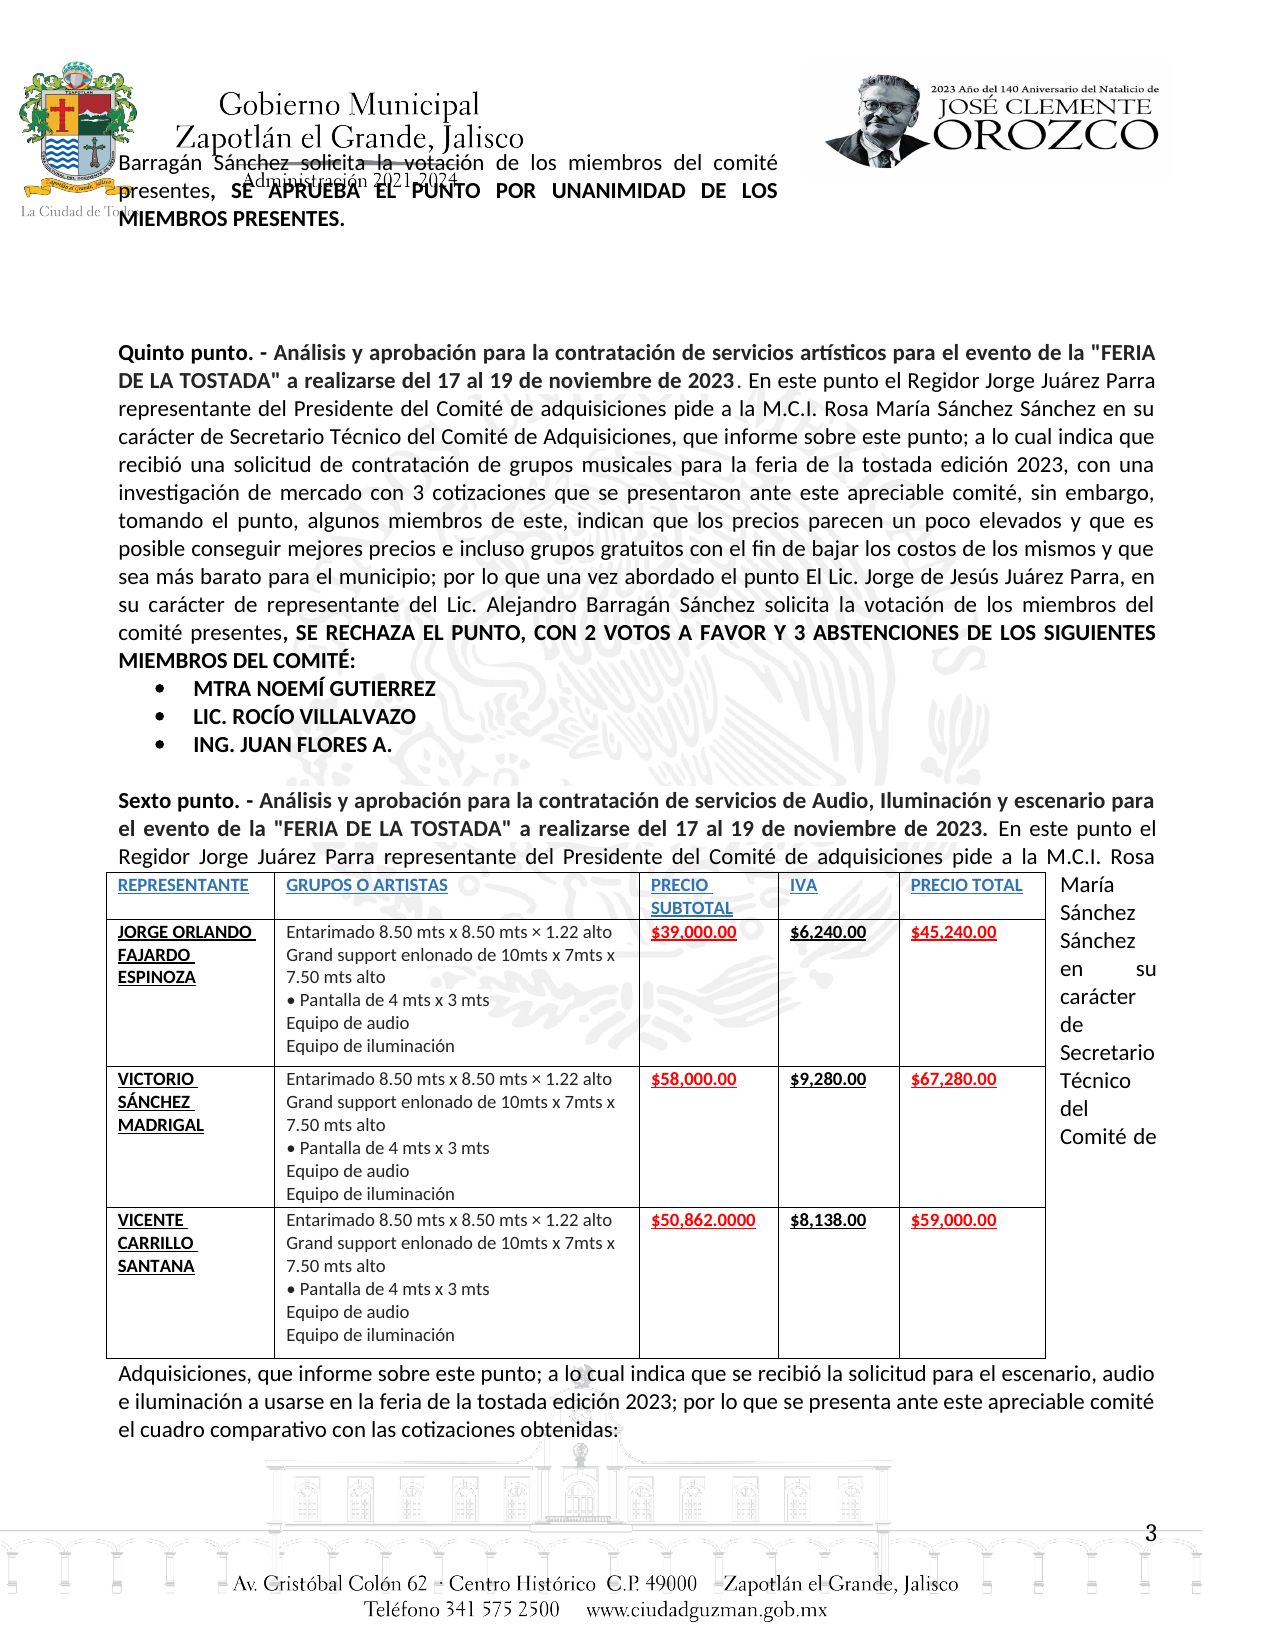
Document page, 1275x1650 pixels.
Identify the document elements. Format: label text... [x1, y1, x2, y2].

table_header PRECIO SUBTOTAL [640, 873, 778, 919]
list MTRA NOEMÍ GUTIERREZ [156, 674, 1157, 702]
table_cell $39,000.00 [640, 920, 778, 1066]
table_header REPRESENTANTE [107, 873, 274, 919]
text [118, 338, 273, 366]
list ING. JUAN FLORES A. [156, 730, 1157, 758]
table_cell $9,280.00 [779, 1067, 899, 1207]
table_header PRECIO TOTAL [900, 873, 1045, 919]
table_cell $58,000.00 [640, 1067, 778, 1207]
table_cell Entarimado 8.50 mts x 8.50 mts × 1.22 alto Grand support enlonado de 10mts x 7mts x 7.50 mts alto • Pantalla de 4 mts x 3 mts Equipo de audio Equipo de iluminación [275, 1067, 639, 1207]
list LIC. ROCÍO VILLALVAZO [156, 702, 1157, 730]
table_cell $8,138.00 [779, 1208, 899, 1358]
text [118, 148, 1157, 232]
table_cell $6,240.00 [779, 920, 899, 1066]
table_cell JORGE ORLANDO FAJARDO ESPINOZA [107, 920, 274, 1066]
table_cell $67,280.00 [900, 1067, 1045, 1207]
text Quinto punto. - Análisis y aprobación para la contratación de servicios artísticos para el evento de la "FERIA DE LA TOSTADA" a realizarse del 17 al 19 de noviembre de 2023. En este punto el Regidor Jorge Juárez Parra representante del Presidente del Comité de adquisiciones pide a la M.C.I. Rosa María Sánchez Sánchez en su carácter de Secretario Técnico del Comité de Adquisiciones, que informe sobre este punto; a lo cual indica que recibió una solicitud de contratación de grupos musicales para la feria de la tostada edición 2023, con una investigación de mercado con 3 cotizaciones que se presentaron ante este apreciable comité, sin embargo, tomando el punto, algunos miembros de este, indican que los precios parecen un poco elevados y que es posible conseguir mejores precios e incluso grupos gratuitos con el fin de bajar los costos de los mismos y que sea más barato para el municipio; por lo que una vez abordado el punto El Lic. Jorge de Jesús Juárez Parra, en su carácter de representante del Lic. Alejandro Barragán Sánchez solicita la votación de los miembros del comité presentes, SE RECHAZA EL PUNTO, CON 2 VOTOS A FAVOR Y 3 ABSTENCIONES DE LOS SIGUIENTES MIEMBROS DEL COMITÉ: [118, 366, 1157, 674]
table_header GRUPOS O ARTISTAS [275, 873, 639, 919]
table_header IVA [779, 873, 899, 919]
table_cell Entarimado 8.50 mts x 8.50 mts × 1.22 alto Grand support enlonado de 10mts x 7mts x 7.50 mts alto • Pantalla de 4 mts x 3 mts Equipo de audio Equipo de iluminación [275, 1208, 639, 1358]
table_cell $59,000.00 [900, 1208, 1045, 1358]
table_cell $50,862.0000 [640, 1208, 778, 1358]
table_cell Entarimado 8.50 mts x 8.50 mts × 1.22 alto Grand support enlonado de 10mts x 7mts x 7.50 mts alto • Pantalla de 4 mts x 3 mts Equipo de audio Equipo de iluminación [275, 920, 639, 1066]
text Sexto punto. - Análisis y aprobación para la contratación de servicios de Audio, Iluminación y escenario para el evento de la "FERIA DE LA TOSTADA" a realizarse del 17 al 19 de noviembre de 2023. En este punto el Regidor Jorge Juárez Parra representante del Presidente del Comité de adquisiciones pide a la M.C.I. Rosa María Sánchez Sánchez en su carácter de Secretario Técnico del Comité de Adquisiciones, que informe sobre este punto; a lo cual indica que se recibió la solicitud para el escenario, audio e iluminación a usarse en la feria de la tostada edición 2023; por lo que se presenta ante este apreciable comité el cuadro comparativo con las cotizaciones obtenidas: [118, 814, 1157, 1443]
table_cell $45,240.00 [900, 920, 1045, 1066]
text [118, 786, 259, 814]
picture [0, 14, 1216, 1650]
table_cell VICTORIO SÁNCHEZ MADRIGAL [107, 1067, 274, 1207]
table_cell VICENTE CARRILLO SANTANA [107, 1208, 274, 1358]
